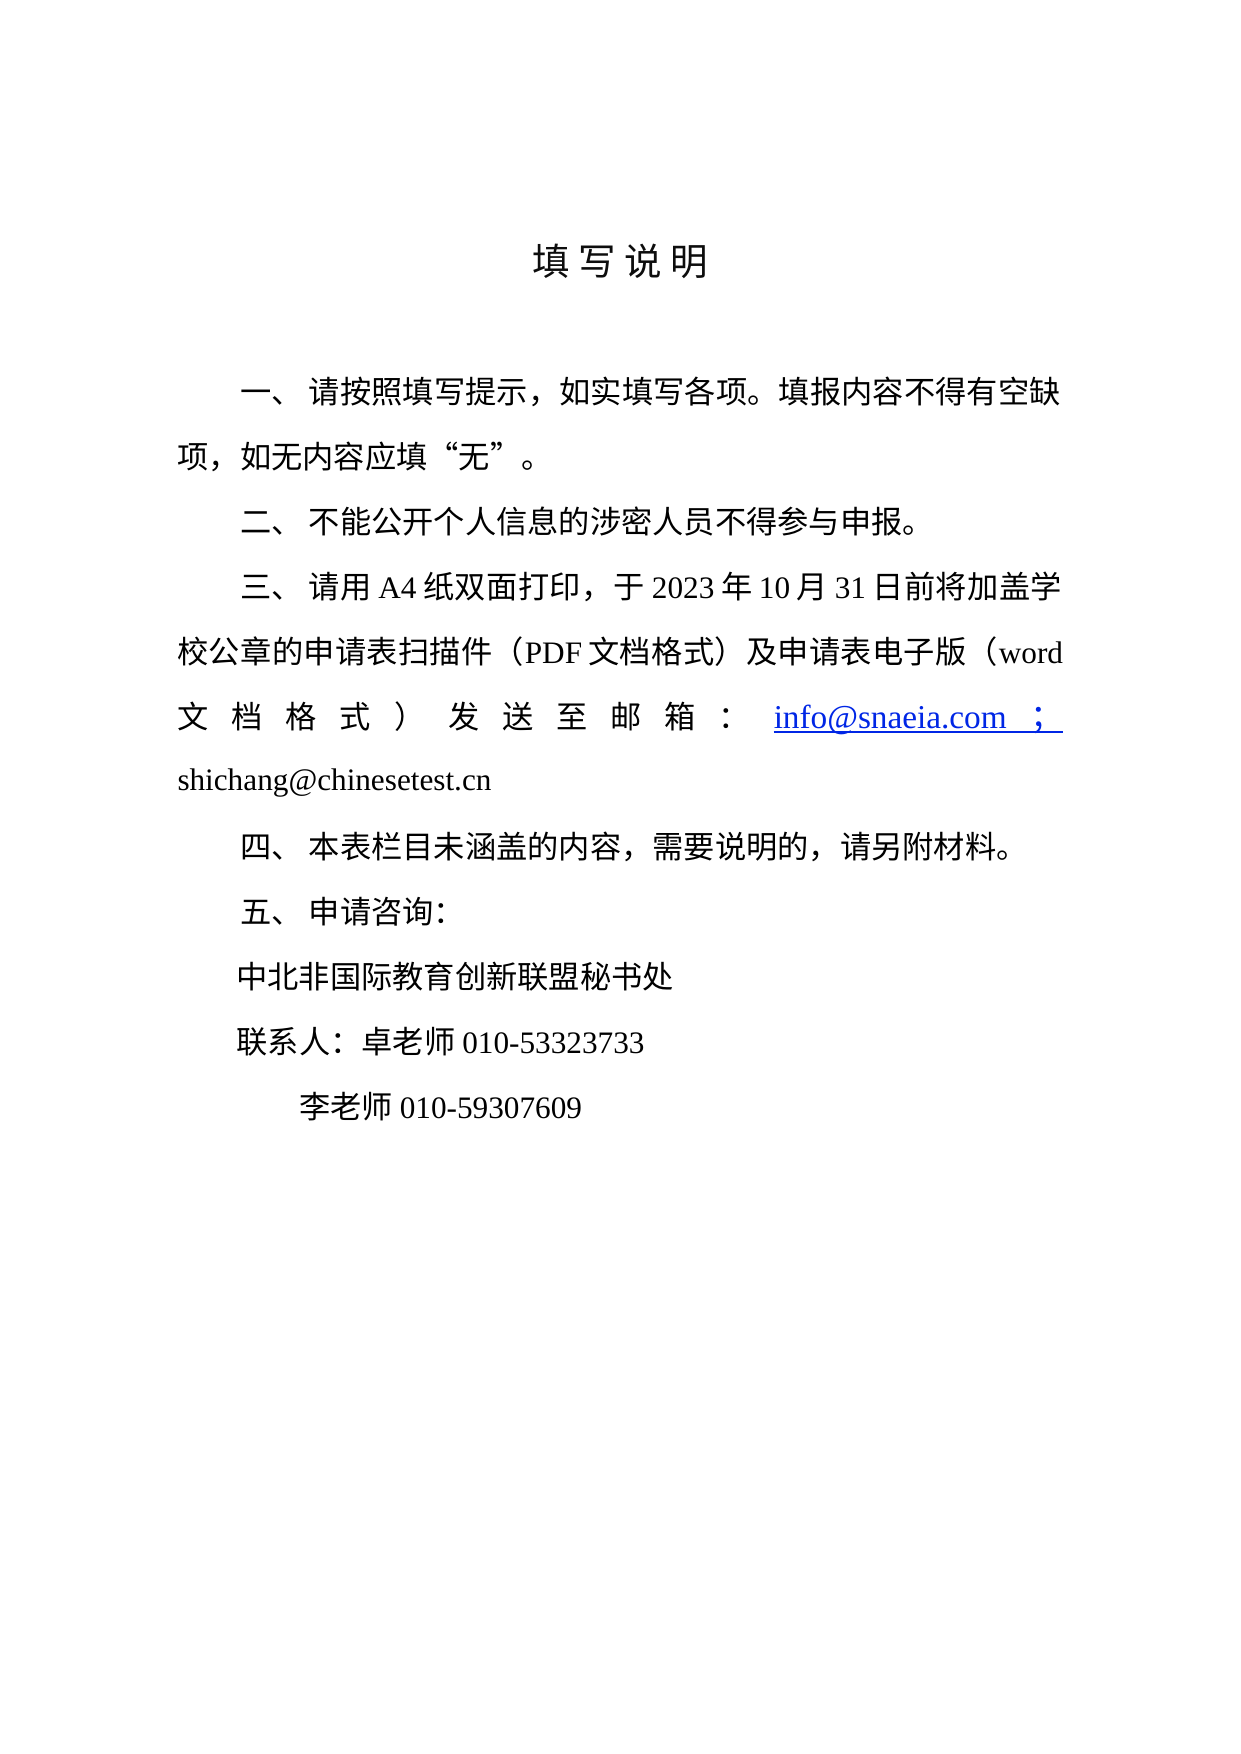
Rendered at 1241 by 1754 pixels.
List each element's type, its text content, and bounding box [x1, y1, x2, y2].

list 请用A4纸双面打印，于2023年10月31日前将加盖学校公章的申请表扫描件（PDF文档格式）及申请表电子版（word文档格式）发送至邮箱：info@snaeia.com；shichang@chinesetest.cn [177, 552, 1063, 812]
text 李老师 010-59307609 [177, 1072, 1063, 1137]
text 中北非国际教育创新联盟秘书处 [177, 942, 1063, 1007]
list 申请咨询： [177, 877, 1063, 942]
list 不能公开个人信息的涉密人员不得参与申报。 [177, 487, 1063, 552]
list 本表栏目未涵盖的内容，需要说明的，请另附材料。 [177, 812, 1063, 877]
list 请按照填写提示，如实填写各项。填报内容不得有空缺项，如无内容应填“无”。 [177, 357, 1063, 487]
text 联系人：卓老师 010-53323733 [177, 1007, 1063, 1072]
text 填 写 说 明 [177, 227, 1063, 292]
